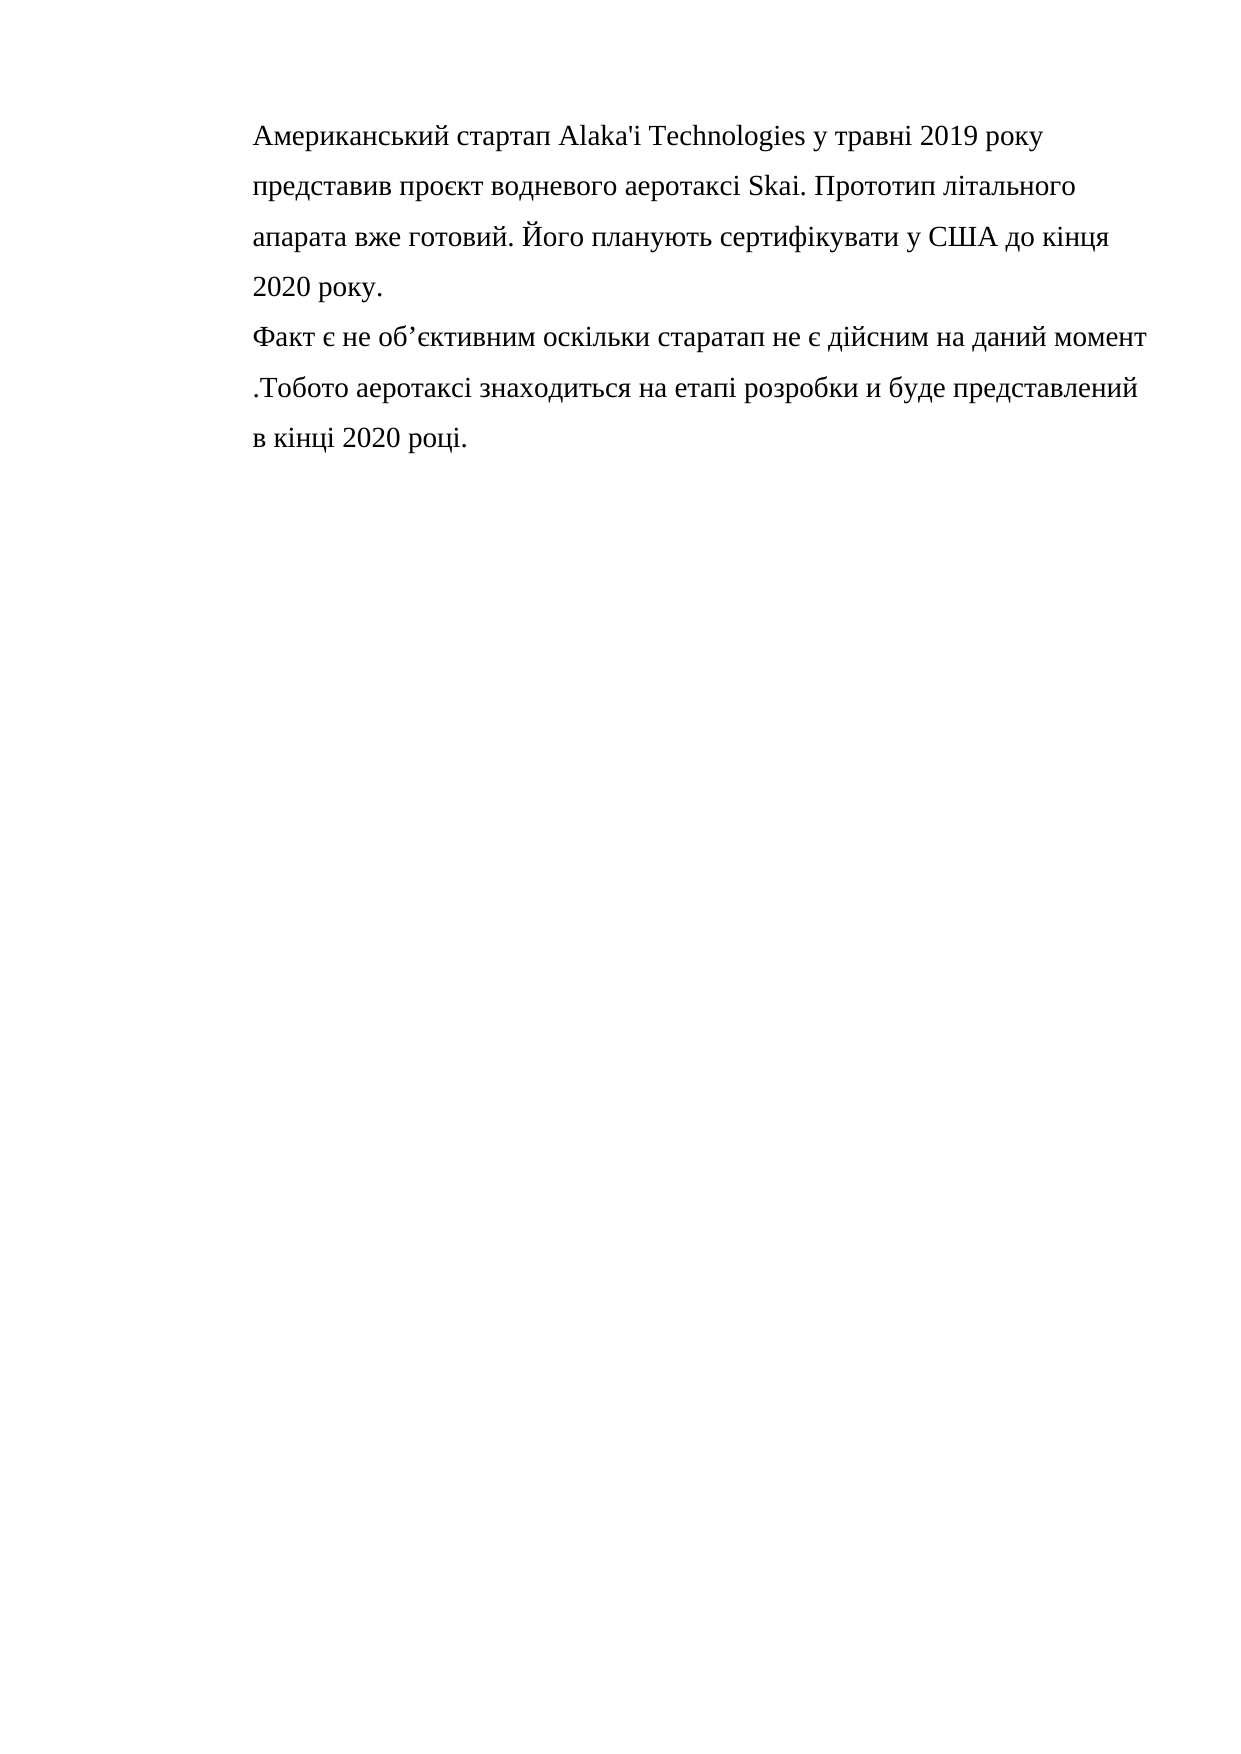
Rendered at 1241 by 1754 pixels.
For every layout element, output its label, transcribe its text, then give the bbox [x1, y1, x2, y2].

subtitle Факт є не об’єктивним оскільки старатап не є дійсним на даний момент .Тобото аеротаксі знаходиться на етапі розробки и буде представлений в кінці 2020 році. [252, 319, 1152, 453]
subtitle Американський стартап Alaka'i Technologies у травні 2019 року представив проєкт водневого аеротаксі Skai. Прототип літального апарата вже готовий. Його планують сертифікувати у США до кінця 2020 року. [252, 118, 1152, 303]
